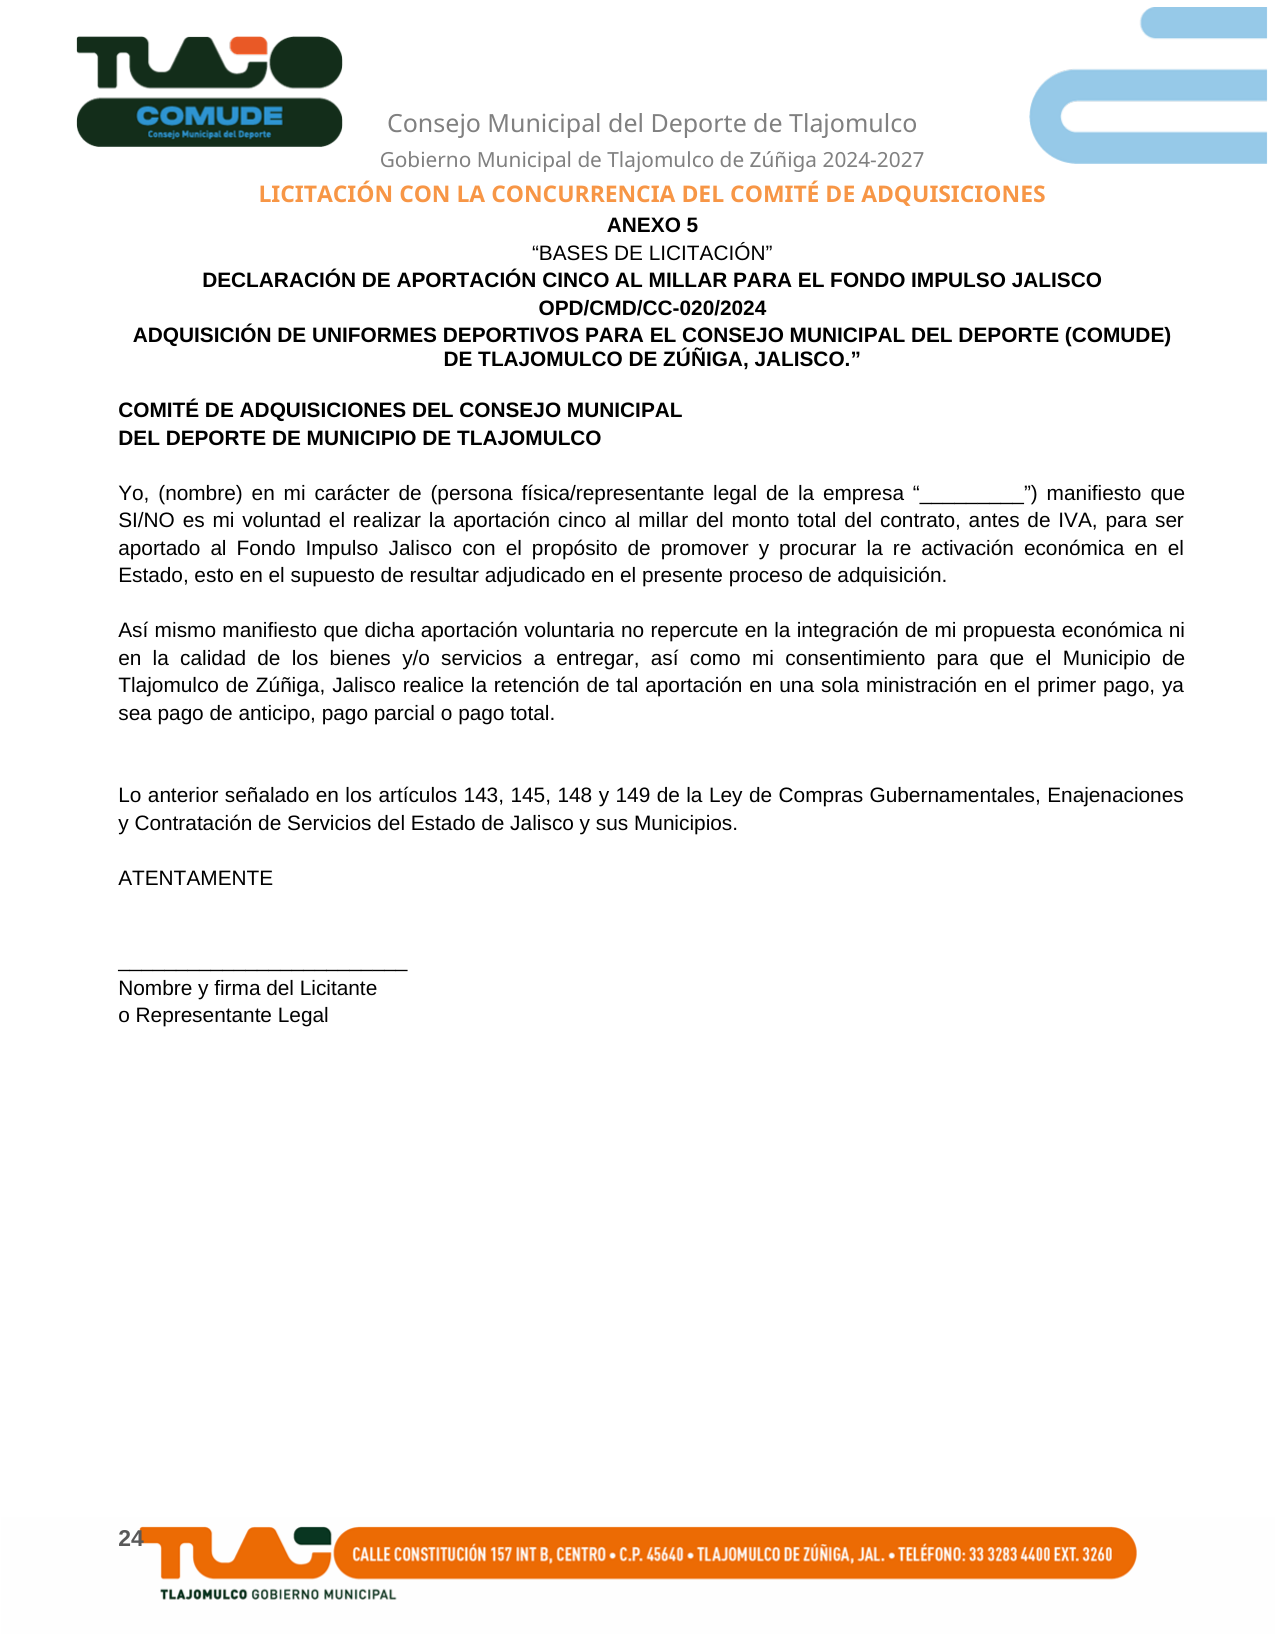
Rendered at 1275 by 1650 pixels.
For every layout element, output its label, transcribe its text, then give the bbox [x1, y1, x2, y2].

text ADQUISICIÓN DE UNIFORMES DEPORTIVOS PARA EL CONSEJO MUNICIPAL DEL DEPORTE (COMUDE) DE TLAJOMULCO DE ZÚÑIGA, JALISCO.” [118, 323, 1186, 371]
picture [1029, 7, 1268, 164]
picture [1, 1517, 1275, 1634]
text Lo anterior señalado en los artículos 143, 145, 148 y 149 de la Ley de Compras Gubernamentales, Enajenaciones y Contratación de Servicios del Estado de Jalisco y sus Municipios. [118, 783, 1186, 835]
text “BASES DE LICITACIÓN” [118, 240, 1186, 264]
text DEL DEPORTE DE MUNICIPIO DE TLAJOMULCO [118, 426, 1186, 450]
text DECLARACIÓN DE APORTACIÓN CINCO AL MILLAR PARA EL FONDO IMPULSO JALISCO [118, 268, 1186, 292]
text OPD/CMD/CC-020/2024 [118, 295, 1186, 319]
text ANEXO 5 [118, 213, 1186, 237]
text _________________________ [118, 948, 1186, 972]
text Así mismo manifiesto que dicha aportación voluntaria no repercute en la integración de mi propuesta económica ni en la calidad de los bienes y/o servicios a entregar, así como mi consentimiento para que el Municipio de Tlajomulco de Zúñiga, Jalisco realice la retención de tal aportación en una sola ministración en el primer pago, ya sea pago de anticipo, pago parcial o pago total. [118, 618, 1186, 725]
picture [76, 36, 343, 147]
text COMITÉ DE ADQUISICIONES DEL CONSEJO MUNICIPAL [118, 398, 1186, 422]
text Yo, (nombre) en mi carácter de (persona física/representante legal de la empresa “_________”) manifiesto que SI/NO es mi voluntad el realizar la aportación cinco al millar del monto total del contrato, antes de IVA, para ser aportado al Fondo Impulso Jalisco con el propósito de promover y procurar la re activación económica en el Estado, esto en el supuesto de resultar adjudicado en el presente proceso de adquisición. [118, 481, 1186, 587]
text o Representante Legal [118, 1003, 1186, 1027]
text ATENTAMENTE [118, 866, 1186, 890]
text Nombre y firma del Licitante [118, 976, 1186, 1000]
